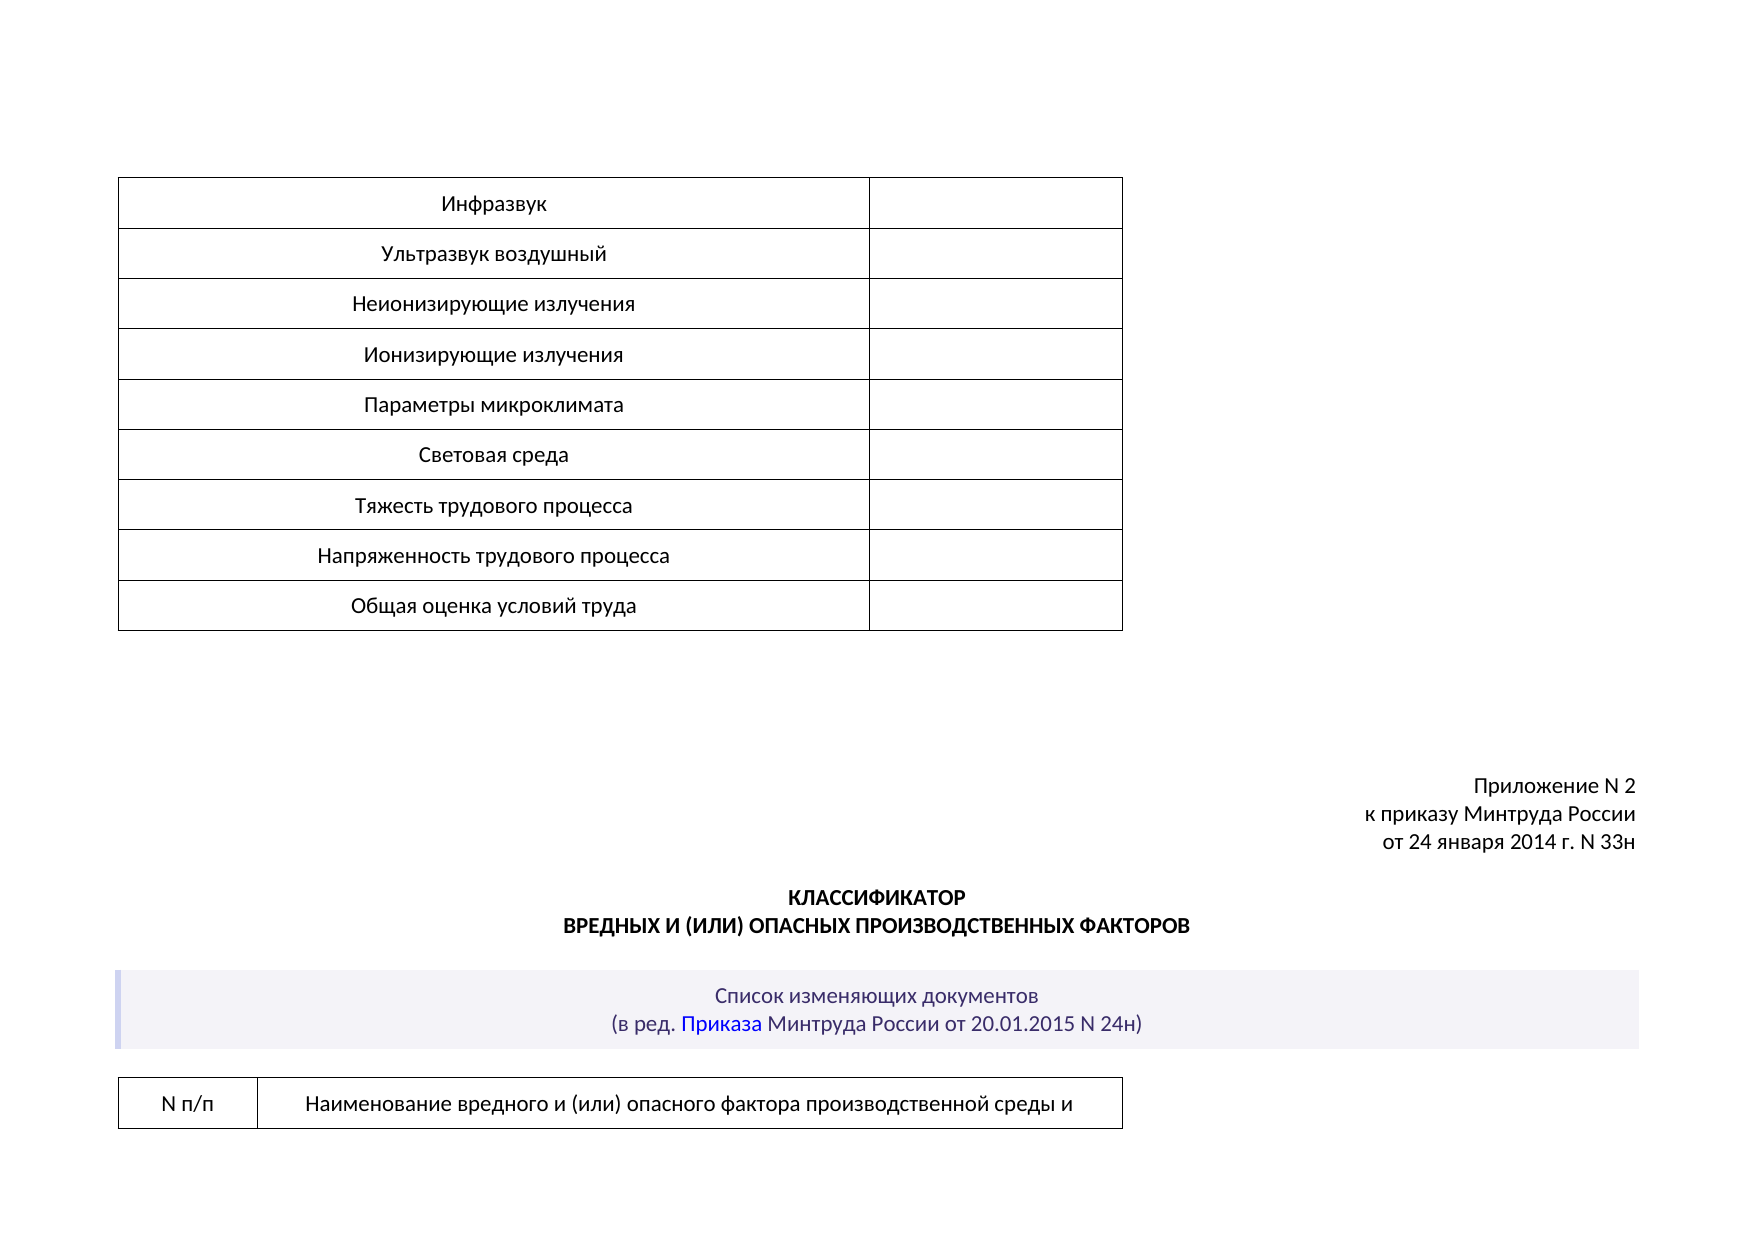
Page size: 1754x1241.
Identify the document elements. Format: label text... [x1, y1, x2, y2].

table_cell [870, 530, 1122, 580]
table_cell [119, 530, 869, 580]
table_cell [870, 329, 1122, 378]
title КЛАССИФИКАТОР [118, 883, 1636, 911]
text от 24 января 2014 г. N 33н [118, 827, 1636, 855]
title ВРЕДНЫХ И (ИЛИ) ОПАСНЫХ ПРОИЗВОДСТВЕННЫХ ФАКТОРОВ [118, 911, 1636, 939]
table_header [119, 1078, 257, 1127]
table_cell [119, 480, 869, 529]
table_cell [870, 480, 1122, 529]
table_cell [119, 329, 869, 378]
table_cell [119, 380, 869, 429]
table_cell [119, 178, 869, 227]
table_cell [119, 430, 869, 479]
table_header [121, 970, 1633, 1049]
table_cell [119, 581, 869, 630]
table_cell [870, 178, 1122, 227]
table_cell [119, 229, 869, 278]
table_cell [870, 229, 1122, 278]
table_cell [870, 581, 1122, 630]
text к приказу Минтруда России [118, 799, 1636, 827]
text Приложение N 2 [118, 771, 1636, 799]
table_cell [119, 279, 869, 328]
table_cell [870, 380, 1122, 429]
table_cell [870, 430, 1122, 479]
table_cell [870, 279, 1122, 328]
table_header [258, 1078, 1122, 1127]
